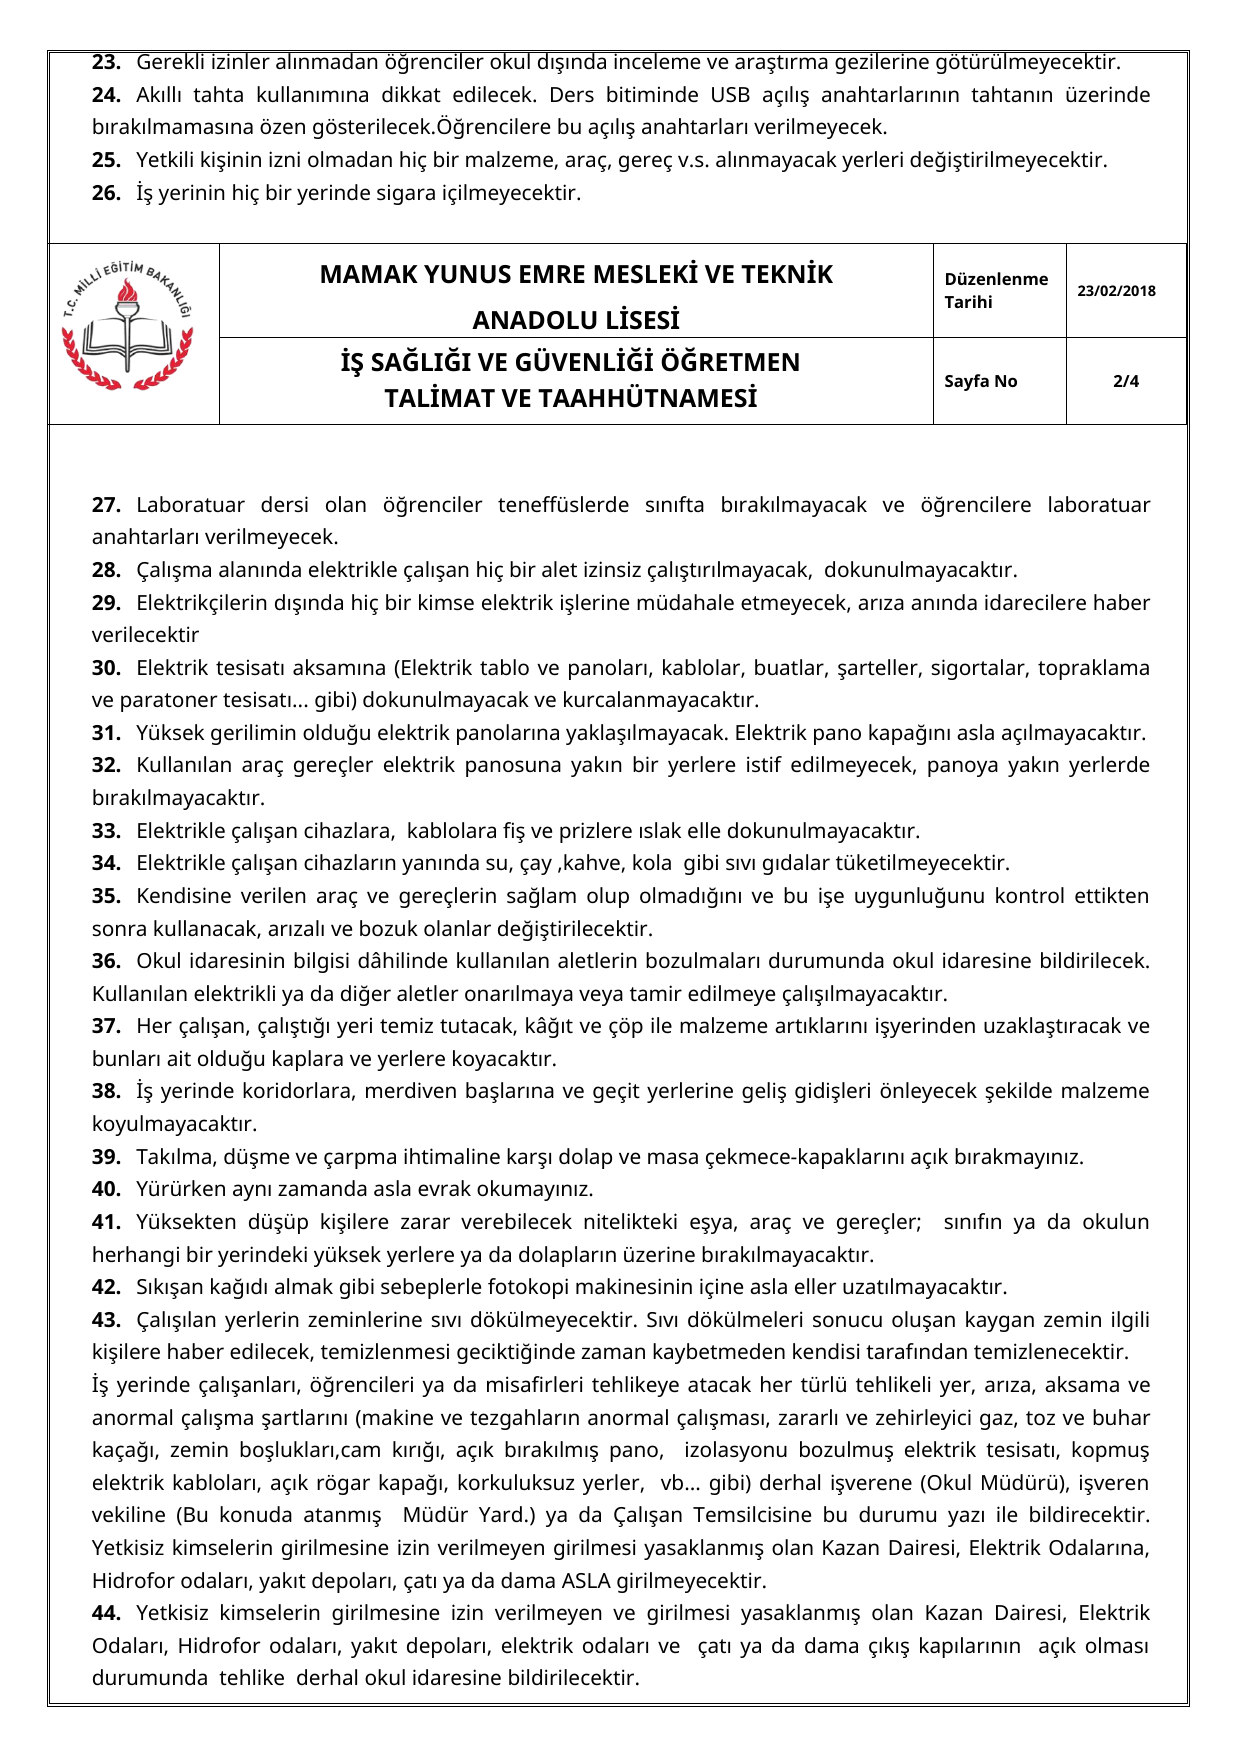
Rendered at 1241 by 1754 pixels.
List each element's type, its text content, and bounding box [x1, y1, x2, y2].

list Elektrikle çalışan cihazların yanında su, çay ,kahve, kola gibi sıvı gıdalar tüketilmeyecektir. [92, 848, 1152, 877]
list Yüksekten düşüp kişilere zarar verebilecek nitelikteki eşya, araç ve gereçler; sınıfın ya da okulun herhangi bir yerindeki yüksek yerlere ya da dolapların üzerine bırakılmayacaktır. [92, 1207, 1152, 1268]
list Elektrikçilerin dışında hiç bir kimse elektrik işlerine müdahale etmeyecek, arıza anında idarecilere haber verilecektir [92, 588, 1152, 649]
list Çalışılan yerlerin zeminlerine sıvı dökülmeyecektir. Sıvı dökülmeleri sonucu oluşan kaygan zemin ilgili kişilere haber edilecek, temizlenmesi geciktiğinde zaman kaybetmeden kendisi tarafından temizlenecektir. [92, 1305, 1152, 1366]
list Kendisine verilen araç ve gereçlerin sağlam olup olmadığını ve bu işe uygunluğunu kontrol ettikten sonra kullanacak, arızalı ve bozuk olanlar değiştirilecektir. [92, 881, 1152, 942]
table_header [50, 244, 219, 423]
list Her çalışan, çalıştığı yeri temiz tutacak, kâğıt ve çöp ile malzeme artıklarını işyerinden uzaklaştıracak ve bunları ait olduğu kaplara ve yerlere koyacaktır. [92, 1011, 1152, 1072]
list Çalışma alanında elektrikle çalışan hiç bir alet izinsiz çalıştırılmayacak, dokunulmayacaktır. [92, 555, 1152, 583]
list İş yerinin hiç bir yerinde sigara içilmeyecektir. [92, 178, 1152, 206]
picture [56, 256, 198, 397]
text İş yerinde çalışanları, öğrencileri ya da misafirleri tehlikeye atacak her türlü tehlikeli yer, arıza, aksama ve anormal çalışma şartlarını (makine ve tezgahların anormal çalışması, zararlı ve zehirleyici gaz, toz ve buhar kaçağı, zemin boşlukları,cam kırığı, açık bırakılmış pano, izolasyonu bozulmuş elektrik tesisatı, kopmuş elektrik kabloları, açık rögar kapağı, korkuluksuz yerler, vb... gibi) derhal işverene (Okul Müdürü), işveren vekiline (Bu konuda atanmış Müdür Yard.) ya da Çalışan Temsilcisine bu durumu yazı ile bildirecektir. Yetkisiz kimselerin girilmesine izin verilmeyen girilmesi yasaklanmış olan Kazan Dairesi, Elektrik Odalarına, Hidrofor odaları, yakıt depoları, çatı ya da dama ASLA girilmeyecektir. [92, 1370, 1152, 1594]
list Takılma, düşme ve çarpma ihtimaline karşı dolap ve masa çekmece-kapaklarını açık bırakmayınız. [92, 1142, 1152, 1170]
list Laboratuar dersi olan öğrenciler teneffüslerde sınıfta bırakılmayacak ve öğrencilere laboratuar anahtarları verilmeyecek. [92, 490, 1152, 551]
table_header 23/02/2018 [1067, 244, 1186, 337]
table_cell 2/4 [1067, 338, 1186, 423]
list Yüksek gerilimin olduğu elektrik panolarına yaklaşılmayacak. Elektrik pano kapağını asla açılmayacaktır. [92, 718, 1152, 746]
table_header Düzenlenme Tarihi [934, 244, 1066, 337]
list Akıllı tahta kullanımına dikkat edilecek. Ders bitiminde USB açılış anahtarlarının tahtanın üzerinde bırakılmamasına özen gösterilecek.Öğrencilere bu açılış anahtarları verilmeyecek. [92, 80, 1152, 141]
list Elektrik tesisatı aksamına (Elektrik tablo ve panoları, kablolar, buatlar, şarteller, sigortalar, topraklama ve paratoner tesisatı... gibi) dokunulmayacak ve kurcalanmayacaktır. [92, 653, 1152, 714]
list Sıkışan kağıdı almak gibi sebeplerle fotokopi makinesinin içine asla eller uzatılmayacaktır. [92, 1272, 1152, 1301]
list Kullanılan araç gereçler elektrik panosuna yakın bir yerlere istif edilmeyecek, panoya yakın yerlerde bırakılmayacaktır. [92, 751, 1152, 812]
list Gerekli izinler alınmadan öğrenciler okul dışında inceleme ve araştırma gezilerine götürülmeyecektir. [92, 53, 1152, 76]
list Yetkisiz kimselerin girilmesine izin verilmeyen ve girilmesi yasaklanmış olan Kazan Dairesi, Elektrik Odaları, Hidrofor odaları, yakıt depoları, elektrik odaları ve çatı ya da dama çıkış kapılarının açık olması durumunda tehlike derhal okul idaresine bildirilecektir. [92, 1598, 1152, 1692]
table_header MAMAK YUNUS EMRE MESLEKİ VE TEKNİK ANADOLU LİSESİ [220, 244, 933, 337]
list Yürürken aynı zamanda asla evrak okumayınız. [92, 1174, 1152, 1203]
table_cell İŞ SAĞLIĞI VE GÜVENLİĞİ ÖĞRETMEN TALİMAT VE TAAHHÜTNAMESİ [220, 338, 933, 423]
table_cell Sayfa No [934, 338, 1066, 423]
list Elektrikle çalışan cihazlara, kablolara fiş ve prizlere ıslak elle dokunulmayacaktır. [92, 816, 1152, 844]
list Yetkili kişinin izni olmadan hiç bir malzeme, araç, gereç v.s. alınmayacak yerleri değiştirilmeyecektir. [92, 145, 1152, 173]
list Okul idaresinin bilgisi dâhilinde kullanılan aletlerin bozulmaları durumunda okul idaresine bildirilecek. Kullanılan elektrikli ya da diğer aletler onarılmaya veya tamir edilmeye çalışılmayacaktır. [92, 946, 1152, 1007]
list İş yerinde koridorlara, merdiven başlarına ve geçit yerlerine geliş gidişleri önleyecek şekilde malzeme koyulmayacaktır. [92, 1077, 1152, 1138]
